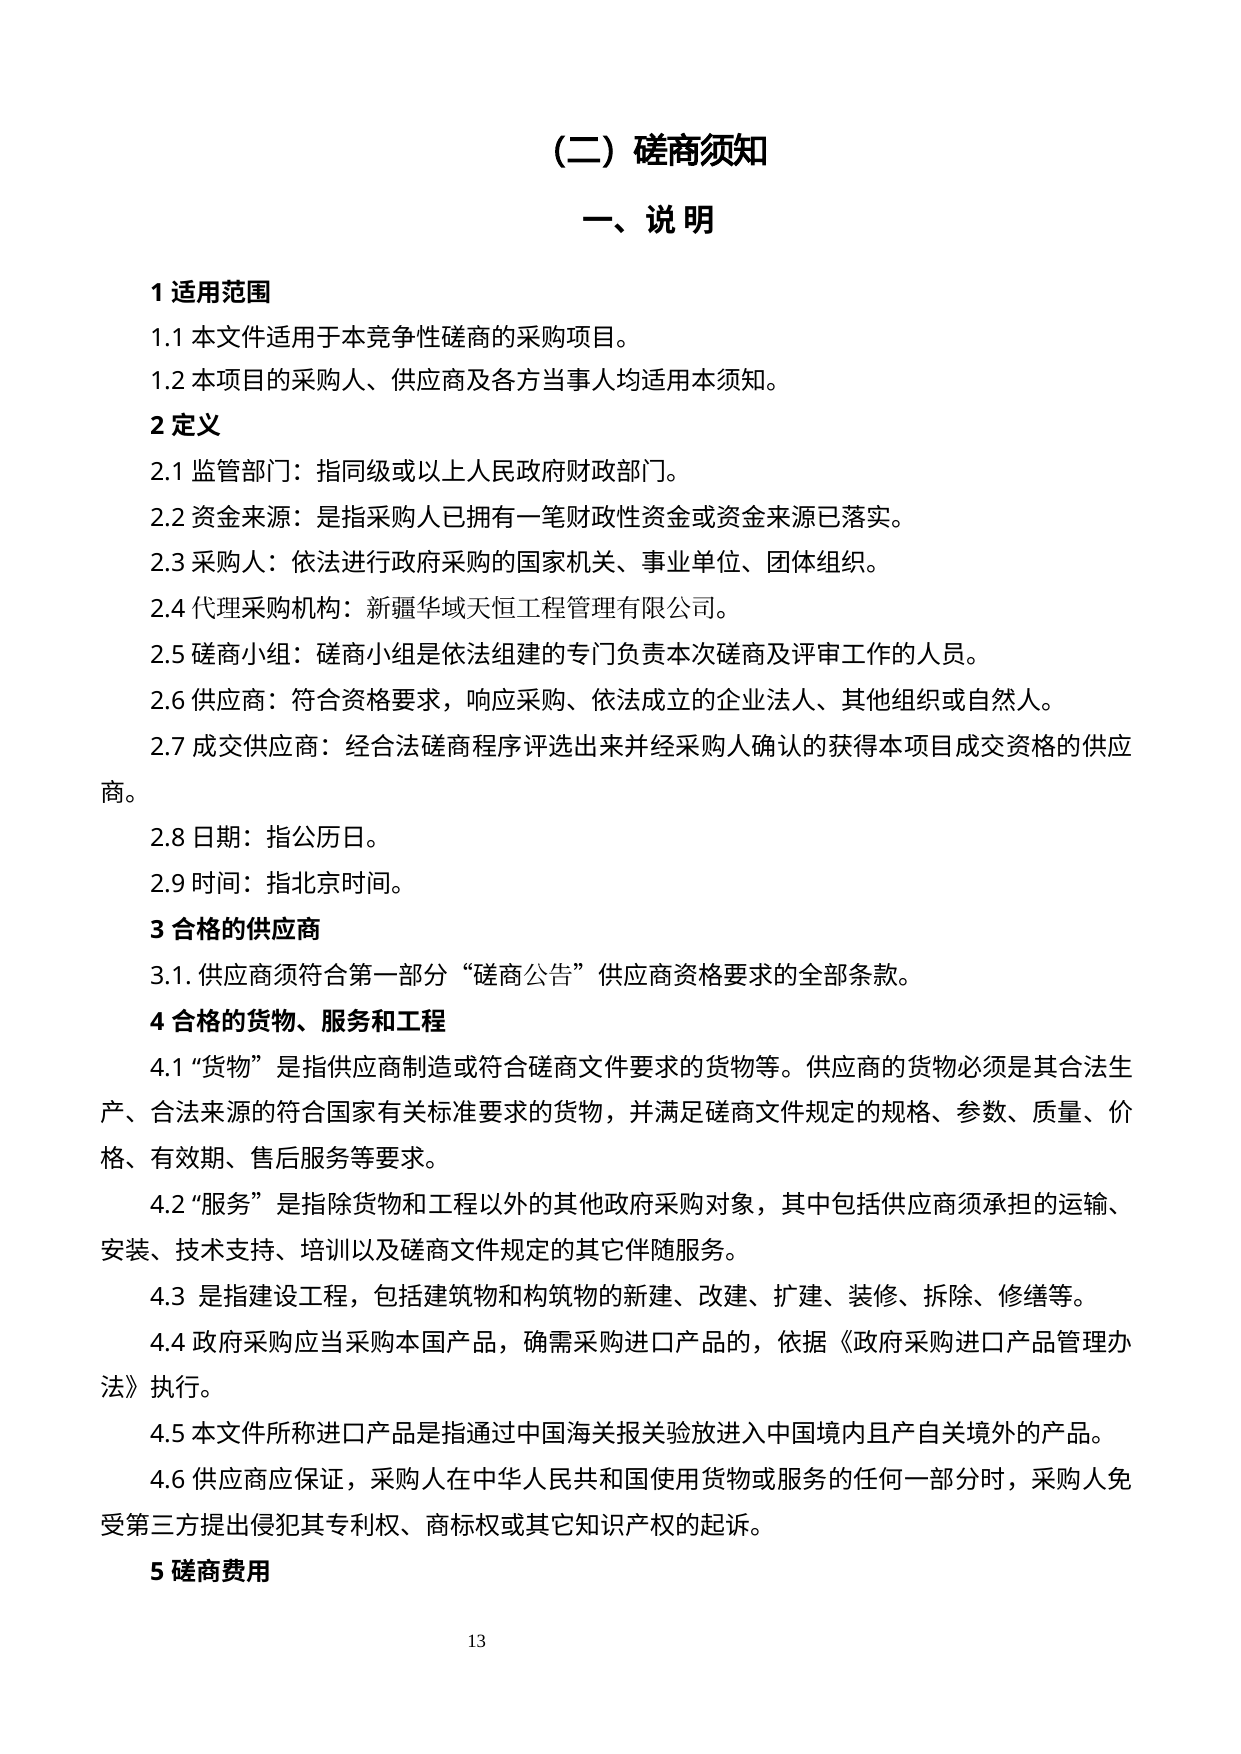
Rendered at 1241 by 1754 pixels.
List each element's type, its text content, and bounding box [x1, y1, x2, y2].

text 2.1 监管部门：指同级或以上人民政府财政部门。 [100, 443, 1134, 489]
text 2.5 磋商小组：磋商小组是依法组建的专门负责本次磋商及评审工作的人员。 [100, 627, 1134, 673]
text 1 适用范围 [100, 264, 1134, 310]
text 4.4 政府采购应当采购本国产品，确需采购进口产品的，依据《政府采购进口产品管理办法》执行。 [100, 1314, 1134, 1406]
list 磋商须知 [100, 124, 1134, 170]
text 2.7 成交供应商：经合法磋商程序评选出来并经采购人确认的获得本项目成交资格的供应商。 [100, 718, 1134, 810]
text 2.8 日期：指公历日。 [100, 810, 1134, 856]
text 2.3 采购人：依法进行政府采购的国家机关、事业单位、团体组织。 [100, 535, 1134, 581]
text 一、说 明 [100, 194, 1134, 240]
text 4.1 “货物”是指供应商制造或符合磋商文件要求的货物等。供应商的货物必须是其合法生产、合法来源的符合国家有关标准要求的货物，并满足磋商文件规定的规格、参数、质量、价格、有效期、售后服务等要求。 [100, 1039, 1134, 1177]
text 3.1. 供应商须符合第一部分“磋商公告”供应商资格要求的全部条款。 [100, 948, 1134, 993]
text 4.5 本文件所称进口产品是指通过中国海关报关验放进入中国境内且产自关境外的产品。 [100, 1406, 1134, 1452]
text 2 定义 [100, 398, 1134, 443]
text 2.4 代理采购机构：新疆华域天恒工程管理有限公司。 [100, 581, 1134, 627]
text 1.1 本文件适用于本竞争性磋商的采购项目。 [100, 310, 1134, 356]
text 2.6 供应商：符合资格要求，响应采购、依法成立的企业法人、其他组织或自然人。 [100, 673, 1134, 718]
text 1.2 本项目的采购人、供应商及各方当事人均适用本须知。 [100, 356, 1134, 398]
text 4 合格的货物、服务和工程 [100, 993, 1134, 1039]
text 5 磋商费用 [100, 1543, 1134, 1589]
text 4.6 供应商应保证，采购人在中华人民共和国使用货物或服务的任何一部分时，采购人免受第三方提出侵犯其专利权、商标权或其它知识产权的起诉。 [100, 1452, 1134, 1543]
text 2.9 时间：指北京时间。 [100, 856, 1134, 902]
text 2.2 资金来源：是指采购人已拥有一笔财政性资金或资金来源已落实。 [100, 489, 1134, 535]
text 4.2 “服务”是指除货物和工程以外的其他政府采购对象，其中包括供应商须承担的运输、安装、技术支持、培训以及磋商文件规定的其它伴随服务。 [100, 1177, 1134, 1268]
text 4.3 是指建设工程，包括建筑物和构筑物的新建、改建、扩建、装修、拆除、修缮等。 [100, 1268, 1134, 1314]
text 3 合格的供应商 [100, 902, 1134, 948]
